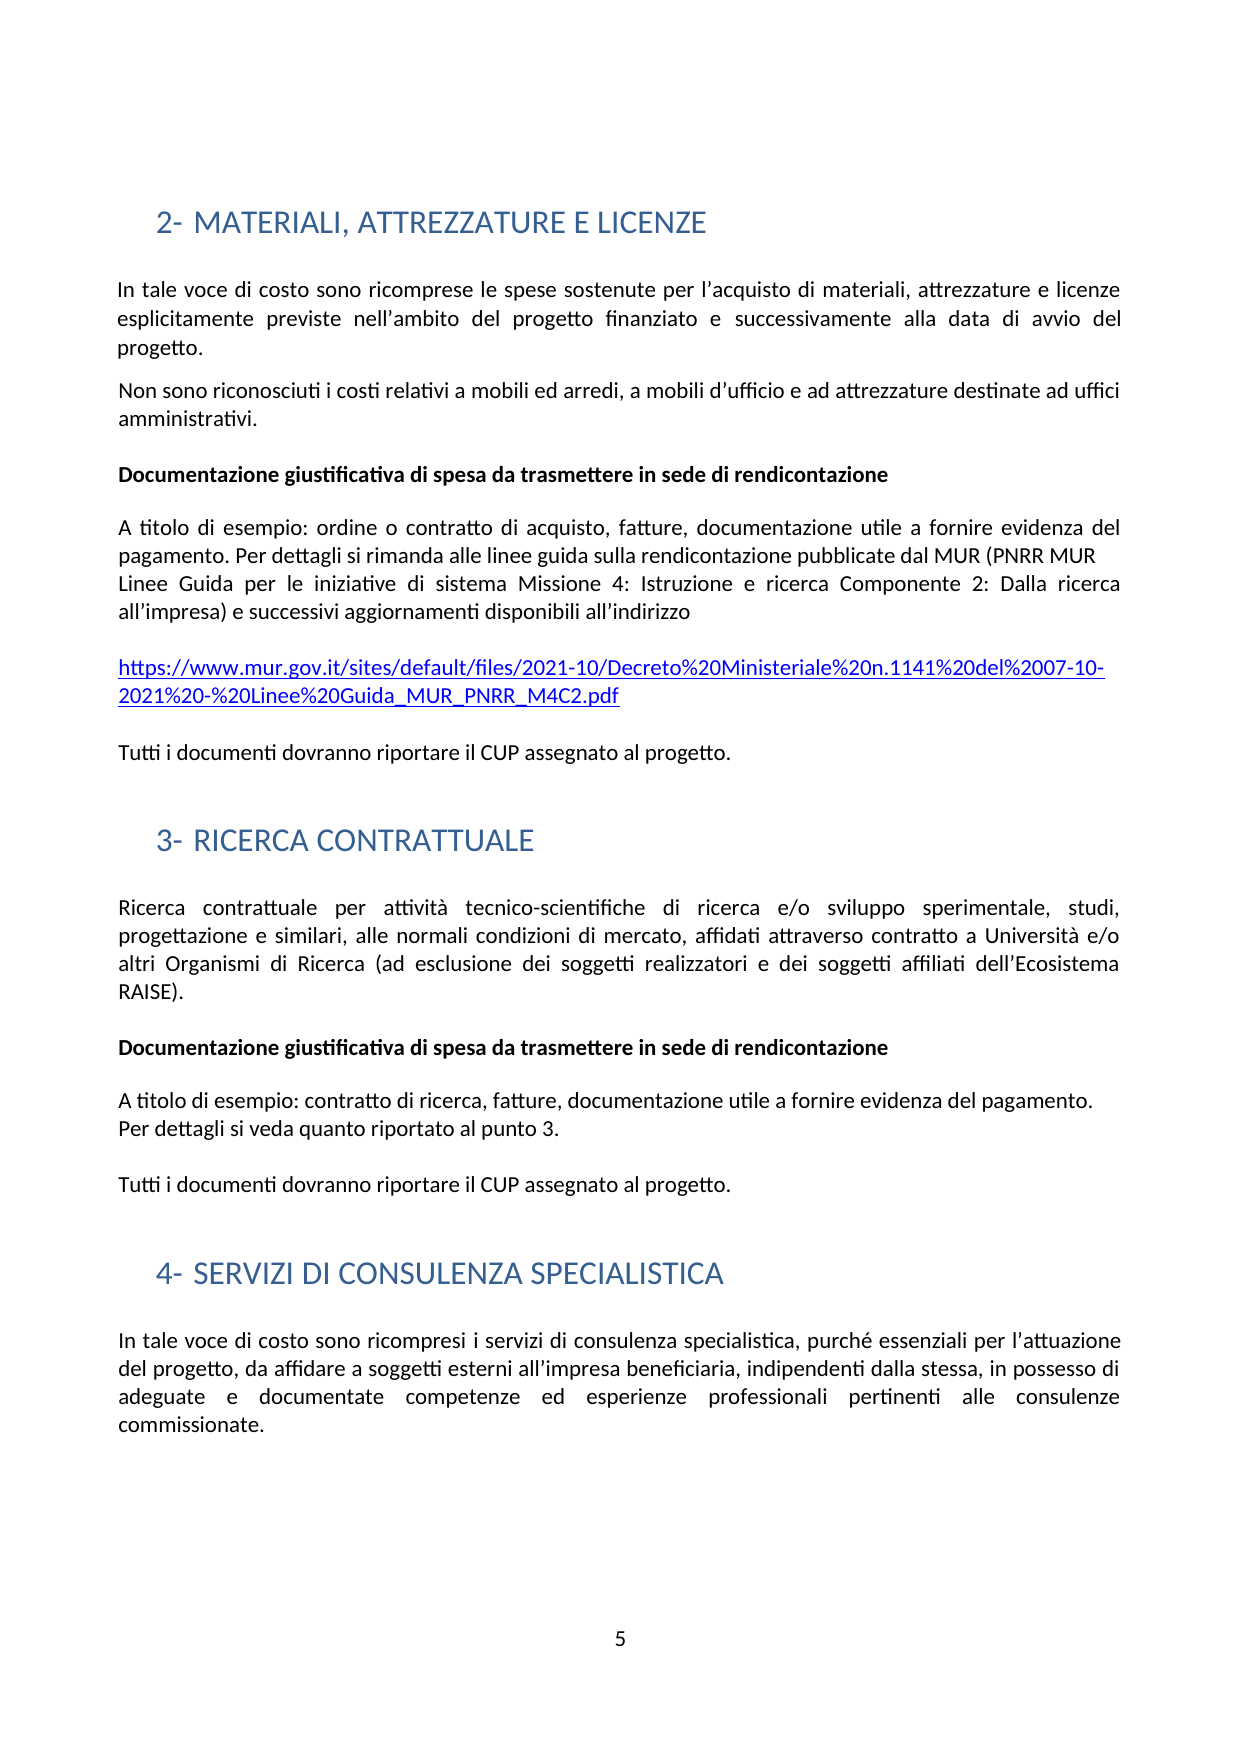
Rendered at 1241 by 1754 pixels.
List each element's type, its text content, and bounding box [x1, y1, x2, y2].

subtitle MATERIALI, ATTREZZATURE E LICENZE [156, 201, 1122, 241]
text In tale voce di costo sono ricomprese le spese sostenute per l’acquisto di materiali, attrezzature e licenze esplicitamente previste nell’ambito del progetto finanziato e successivamente alla data di avvio del progetto. [117, 275, 1122, 361]
text A titolo di esempio: ordine o contratto di acquisto, fatture, documentazione utile a fornire evidenza del pagamento. Per dettagli si rimanda alle linee guida sulla rendicontazione pubblicate dal MUR (PNRR MUR [118, 513, 1122, 569]
text Ricerca contrattuale per attività tecnico-scientifiche di ricerca e/o sviluppo sperimentale, studi, progettazione e similari, alle normali condizioni di mercato, affidati attraverso contratto a Università e/o altri Organismi di Ricerca (ad esclusione dei soggetti realizzatori e dei soggetti affiliati dell’Ecosistema RAISE). [118, 893, 1122, 1006]
text Per dettagli si veda quanto riportato al punto 3. [118, 1114, 1122, 1143]
text In tale voce di costo sono ricompresi i servizi di consulenza specialistica, purché essenziali per l’attuazione del progetto, da affidare a soggetti esterni all’impresa beneficiaria, indipendenti dalla stessa, in possesso di adeguate e documentate competenze ed esperienze professionali pertinenti alle consulenze commissionate. [118, 1326, 1122, 1438]
text https://www.mur.gov.it/sites/default/files/2021-10/Decreto%20Ministeriale%20n.1141%20del%2007-10-2021%20-%20Linee%20Guida_MUR_PNRR_M4C2.pdf [118, 653, 1122, 709]
text Non sono riconosciuti i costi relativi a mobili ed arredi, a mobili d’ufficio e ad attrezzature destinate ad uffici amministrativi. [118, 376, 1122, 432]
text Tutti i documenti dovranno riportare il CUP assegnato al progetto. [118, 1171, 1122, 1199]
text Documentazione giustificativa di spesa da trasmettere in sede di rendicontazione [118, 1033, 1122, 1062]
text Linee Guida per le iniziative di sistema Missione 4: Istruzione e ricerca Componente 2: Dalla ricerca all’impresa) e successivi aggiornamenti disponibili all’indirizzo [118, 569, 1122, 626]
text A titolo di esempio: contratto di ricerca, fatture, documentazione utile a fornire evidenza del pagamento. [118, 1087, 1122, 1114]
text Tutti i documenti dovranno riportare il CUP assegnato al progetto. [118, 738, 1122, 766]
subtitle SERVIZI DI CONSULENZA SPECIALISTICA [156, 1252, 1122, 1292]
subtitle RICERCA CONTRATTUALE [156, 819, 1122, 859]
text Documentazione giustificativa di spesa da trasmettere in sede di rendicontazione [118, 460, 1122, 488]
